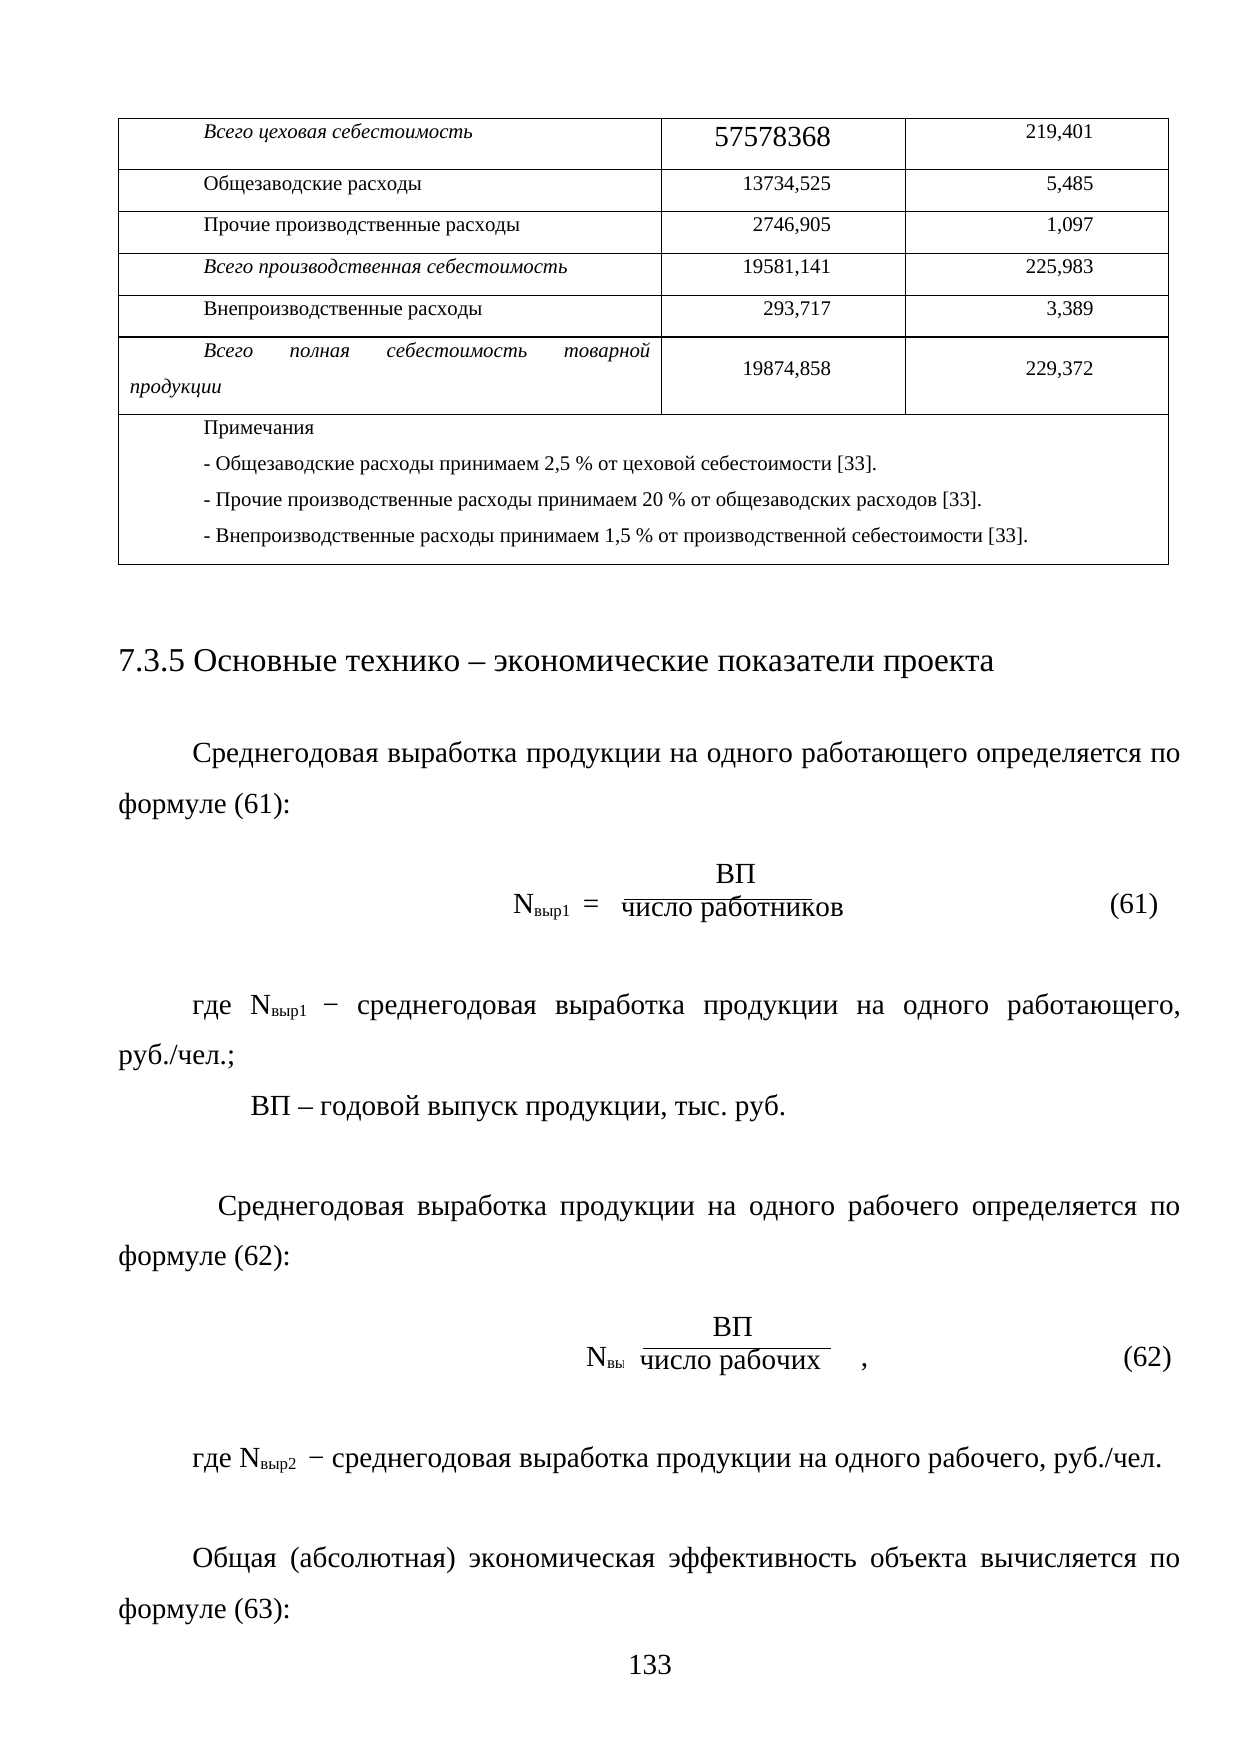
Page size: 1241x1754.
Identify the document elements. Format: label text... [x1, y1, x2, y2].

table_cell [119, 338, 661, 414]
text Nвыр1 = , (61) [118, 886, 606, 920]
text Среднегодовая выработка продукции на одного работающего определяется по формуле (61): [118, 735, 1181, 819]
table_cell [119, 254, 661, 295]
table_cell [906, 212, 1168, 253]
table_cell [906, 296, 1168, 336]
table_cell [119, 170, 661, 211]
text где Nвыр1 − среднегодовая выработка продукции на одного работающего, руб./чел.; [118, 987, 1181, 1071]
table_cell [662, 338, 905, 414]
text Общая (абсолютная) экономическая эффективность объекта вычисляется по формуле (63): [118, 1540, 1181, 1624]
subtitle 7.3.5 Основные технико – экономические показатели проекта [118, 641, 1181, 679]
text Nвыр2 = , (62) [849, 1339, 1181, 1373]
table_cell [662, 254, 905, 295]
text где Nвыр2 − среднегодовая выработка продукции на одного рабочего, руб./чел. [118, 1440, 1181, 1473]
text ВП – годовой выпуск продукции, тыс. руб. [118, 1088, 1181, 1121]
text Nвыр2 = , (62) [118, 1339, 624, 1373]
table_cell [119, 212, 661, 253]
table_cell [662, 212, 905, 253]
text Nвыр1 = , (61) [868, 886, 1181, 920]
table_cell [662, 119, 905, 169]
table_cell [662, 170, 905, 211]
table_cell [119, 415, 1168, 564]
text Среднегодовая выработка продукции на одного рабочего определяется по формуле (62): [118, 1188, 1181, 1272]
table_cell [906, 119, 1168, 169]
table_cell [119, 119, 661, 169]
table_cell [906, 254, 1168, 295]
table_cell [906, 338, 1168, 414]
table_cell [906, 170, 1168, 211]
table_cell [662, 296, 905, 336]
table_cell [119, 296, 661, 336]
